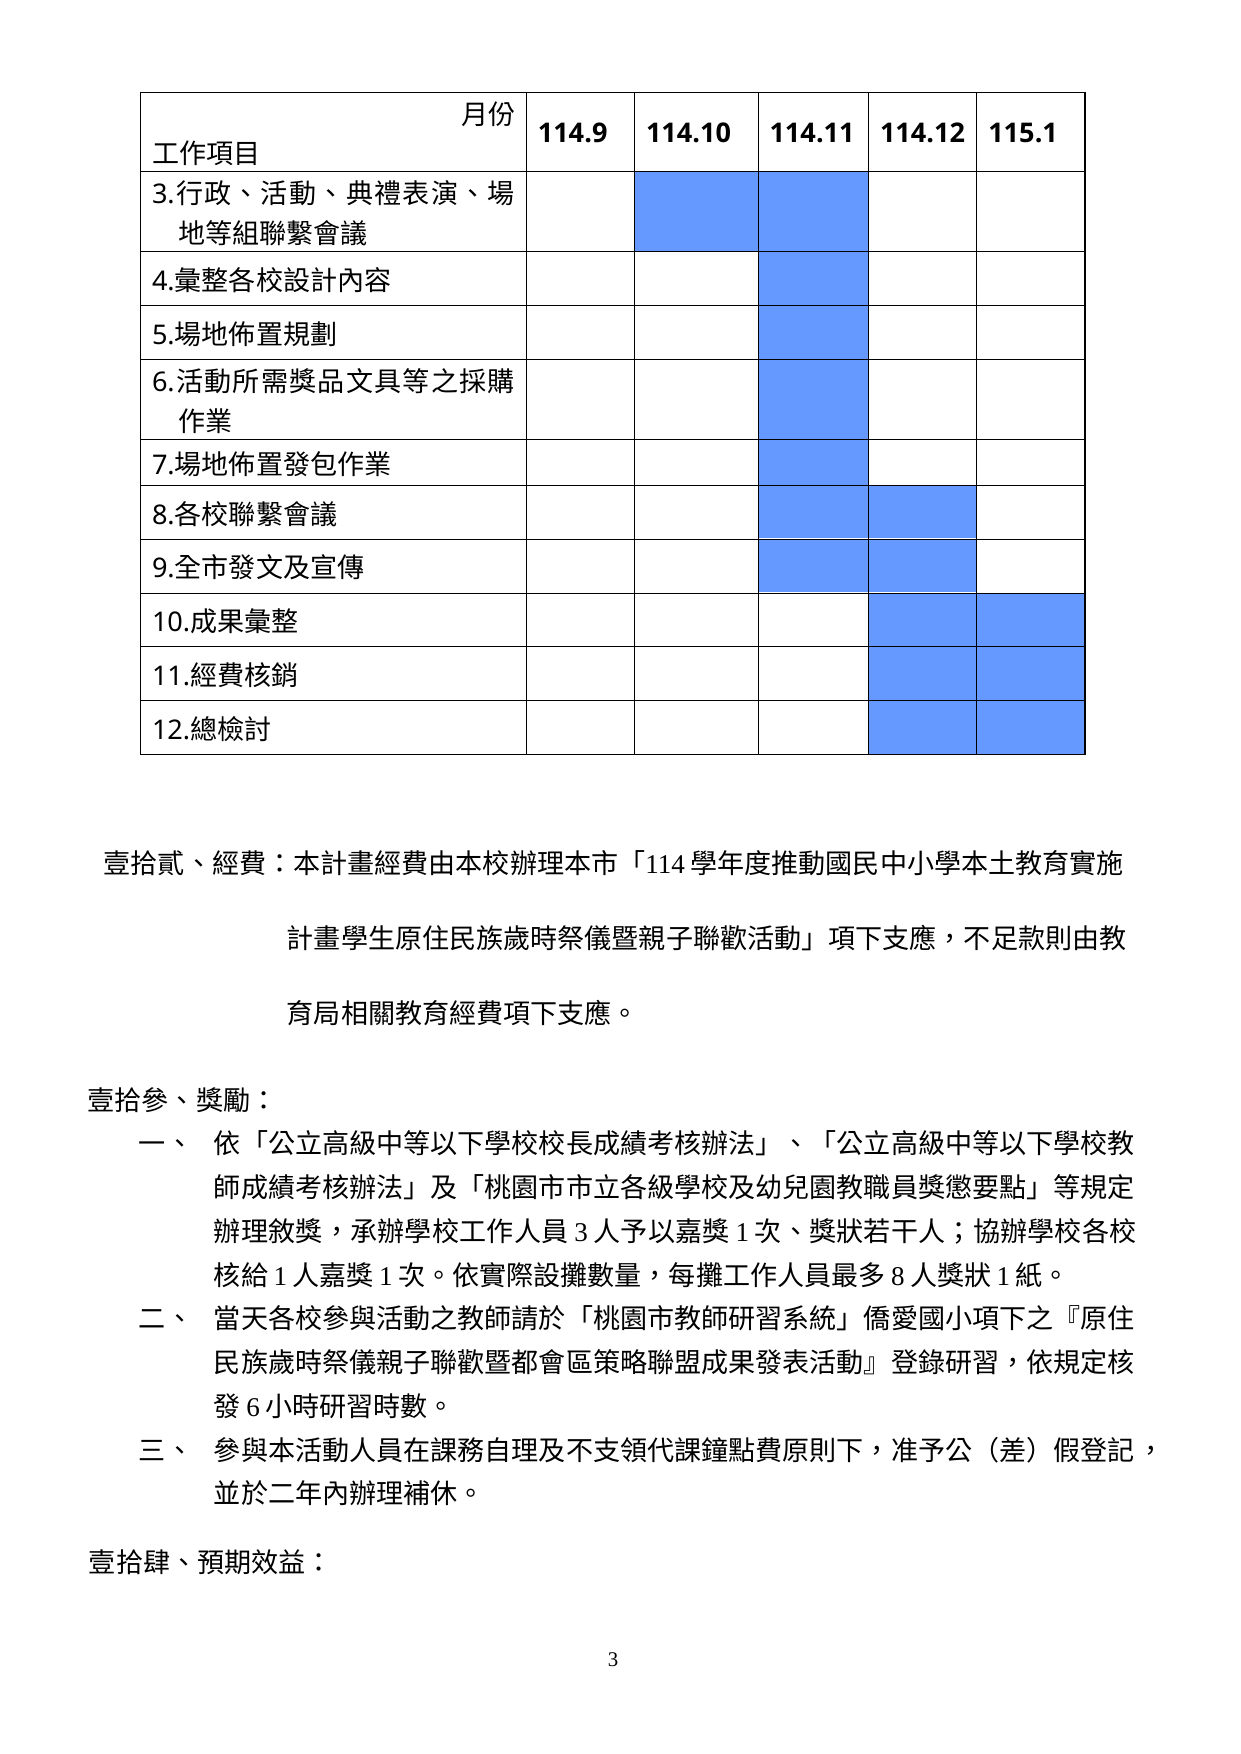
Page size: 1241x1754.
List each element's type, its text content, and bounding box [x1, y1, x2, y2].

table_cell [869, 701, 976, 754]
table_cell [869, 252, 976, 305]
table_cell 10.成果彙整 [141, 594, 526, 646]
table_cell [759, 440, 868, 485]
table_cell 6.活動所需獎品文具等之採購作業 [141, 360, 526, 439]
table_cell [759, 360, 868, 439]
table_cell 3.行政、活動、典禮表演、場地等組聯繫會議 [141, 172, 526, 251]
table_cell [977, 172, 1084, 251]
table_cell [635, 306, 758, 359]
table_cell [635, 647, 758, 700]
table_cell [759, 172, 868, 251]
table_cell [977, 360, 1084, 439]
table_cell [759, 252, 868, 305]
table_cell [759, 486, 868, 538]
table_cell [759, 647, 868, 700]
table_cell [527, 172, 634, 251]
table_cell [869, 172, 976, 251]
table_cell 12.總檢討 [141, 701, 526, 754]
table_cell [977, 486, 1084, 538]
table_cell [635, 252, 758, 305]
table_cell [527, 647, 634, 700]
table_header 114.12 [869, 93, 976, 171]
table_cell [977, 701, 1084, 754]
table_cell [635, 540, 758, 592]
table_cell 5.場地佈置規劃 [141, 306, 526, 359]
table_cell [635, 360, 758, 439]
list 依「公立高級中等以下學校校長成績考核辦法」、「公立高級中等以下學校教師成績考核辦法」及「桃園市市立各級學校及幼兒園教職員獎懲要點」等規定辦理敘獎，承辦學校工作人員3人予以嘉獎1次、獎狀若干人；協辦學校各校核給1人嘉獎1次。依實際設攤數量，每攤工作人員最多8人獎狀1紙。 [139, 1118, 1137, 1293]
table_cell [759, 701, 868, 754]
table_header 114.9 [527, 93, 634, 171]
table_cell 4.彙整各校設計內容 [141, 252, 526, 305]
table_header 114.11 [759, 93, 868, 171]
table_cell [759, 594, 868, 646]
table_cell [635, 701, 758, 754]
table_cell [527, 306, 634, 359]
table_cell 7.場地佈置發包作業 [141, 440, 526, 485]
table_cell [527, 486, 634, 538]
table_cell [869, 306, 976, 359]
table_cell [635, 440, 758, 485]
table_cell [869, 360, 976, 439]
table_cell [527, 701, 634, 754]
table_cell [977, 306, 1084, 359]
table_cell [977, 252, 1084, 305]
table_cell [527, 252, 634, 305]
list 當天各校參與活動之教師請於「桃園市教師研習系統」僑愛國小項下之『原住民族歲時祭儀親子聯歡暨都會區策略聯盟成果發表活動』登錄研習，依規定核發6小時研習時數。 [139, 1293, 1137, 1424]
table_cell [869, 440, 976, 485]
table_cell [977, 647, 1084, 700]
table_cell [759, 306, 868, 359]
text 壹拾貳、經費：本計畫經費由本校辦理本市「114學年度推動國民中小學本土教育實施計畫學生原住民族歲時祭儀暨親子聯歡活動」項下支應，不足款則由教育局相關教育經費項下支應。 [103, 824, 1137, 1049]
table_cell [635, 486, 758, 538]
table_cell [527, 540, 634, 592]
table_cell 8.各校聯繫會議 [141, 486, 526, 538]
table_cell [977, 440, 1084, 485]
list 壹拾肆、預期效益： [89, 1536, 1137, 1580]
table_cell [635, 172, 758, 251]
table_cell 9.全市發文及宣傳 [141, 540, 526, 592]
table_cell [869, 540, 976, 592]
table_header 月份 工作項目 [141, 93, 526, 171]
table_cell [869, 647, 976, 700]
list 參與本活動人員在課務自理及不支領代課鐘點費原則下，准予公（差）假登記，並於二年內辦理補休。 [139, 1424, 1137, 1511]
table_cell [977, 594, 1084, 646]
list 壹拾參、獎勵： [87, 1074, 1137, 1118]
table_cell [527, 440, 634, 485]
table_cell [635, 594, 758, 646]
table_header 114.10 [635, 93, 758, 171]
table_cell [759, 540, 868, 592]
table_cell [977, 540, 1084, 592]
table_cell [527, 360, 634, 439]
table_header 115.1 [977, 93, 1084, 171]
table_cell [869, 594, 976, 646]
table_cell [527, 594, 634, 646]
table_cell 11.經費核銷 [141, 647, 526, 700]
table_cell [869, 486, 976, 538]
